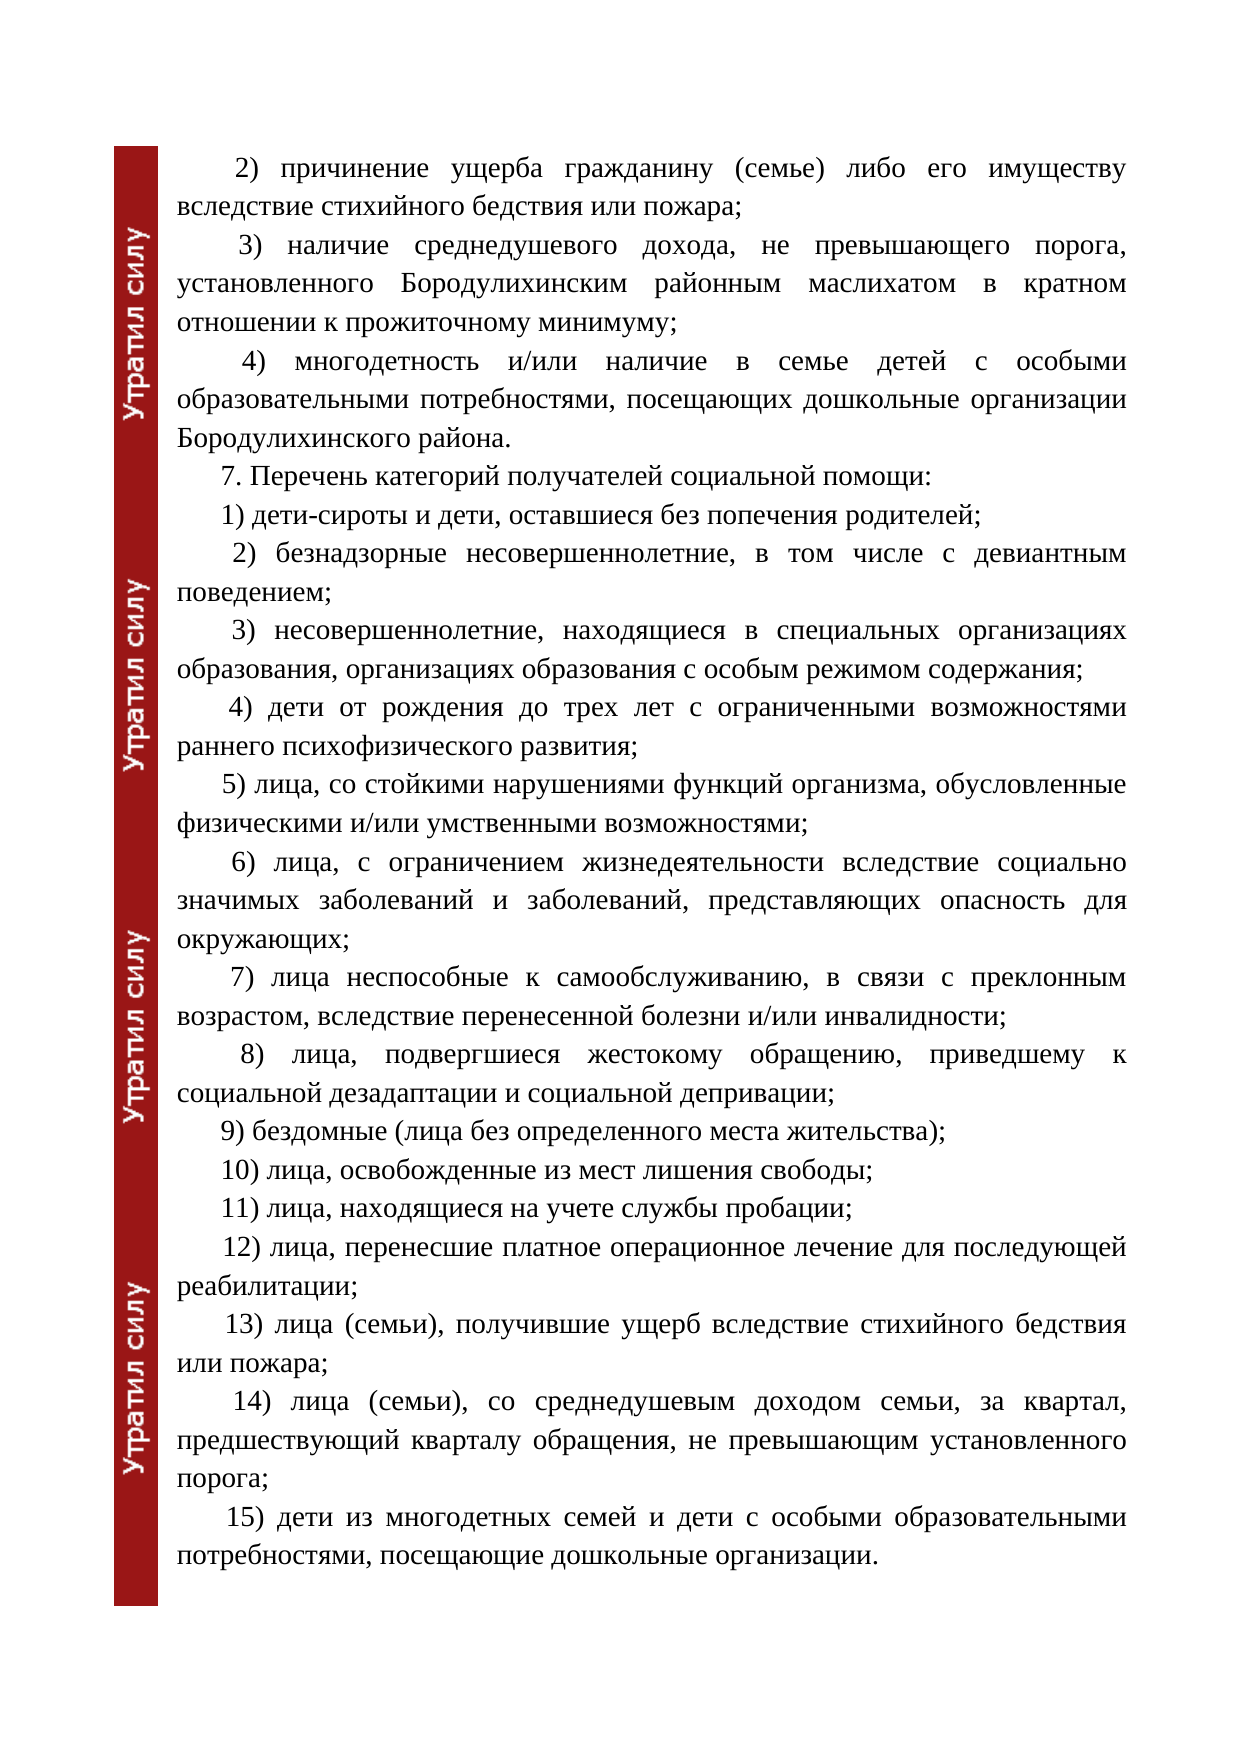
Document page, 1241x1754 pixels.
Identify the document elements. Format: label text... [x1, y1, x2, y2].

text 4) дети от рождения до трех лет с ограниченными возможностями раннего психофизического развития; [112, 689, 1128, 762]
text 3) несовершеннолетние, находящиеся в специальных организациях образования, организациях образования с особым режимом содержания; [112, 612, 1128, 684]
picture [114, 1571, 158, 1606]
text 1) дети-сироты и дети, оставшиеся без попечения родителей; [112, 497, 1128, 530]
text 10) лица, освобожденные из мест лишения свободы; [112, 1152, 1128, 1186]
picture [114, 146, 158, 150]
text 15) дети из многодетных семей и дети с особыми образовательными потребностями, посещающие дошкольные организации. [112, 1499, 1128, 1571]
text 5) лица, со стойкими нарушениями функций организма, обусловленные физическими и/или умственными возможностями; [112, 767, 1128, 839]
text 7) лица неспособные к самообслуживанию, в связи с преклонным возрастом, вследствие перенесенной болезни и/или инвалидности; [112, 959, 1128, 1031]
text 9) бездомные (лица без определенного места жительства); [112, 1113, 1128, 1147]
text 7. Перечень категорий получателей социальной помощи: [112, 458, 1128, 492]
picture [114, 1147, 158, 1152]
text 11) лица, находящиеся на учете службы пробации; [112, 1191, 1128, 1224]
text 2) причинение ущерба гражданину (семье) либо его имуществу вследствие стихийного бедствия или пожара; [112, 150, 1128, 222]
picture [114, 839, 158, 844]
picture [114, 684, 158, 689]
picture [114, 453, 158, 458]
picture [114, 1494, 158, 1499]
picture [114, 492, 158, 497]
picture [114, 1301, 158, 1306]
picture [114, 222, 158, 227]
text 4) многодетность и/или наличие в семье детей с особыми образовательными потребностями, посещающих дошкольные организации Бородулихинского района. [112, 343, 1128, 453]
picture [114, 530, 158, 535]
picture [114, 1186, 158, 1191]
picture [114, 1224, 158, 1229]
text 2) безнадзорные несовершеннолетние, в том числе с девиантным поведением; [112, 535, 1128, 607]
text 13) лица (семьи), получившие ущерб вследствие стихийного бедствия или пожара; [112, 1306, 1128, 1378]
picture [114, 338, 158, 343]
text 8) лица, подвергшиеся жестокому обращению, приведшему к социальной дезадаптации и социальной депривации; [112, 1036, 1128, 1108]
text 12) лица, перенесшие платное операционное лечение для последующей реабилитации; [112, 1229, 1128, 1301]
picture [114, 762, 158, 767]
text 14) лица (семьи), со среднедушевым доходом семьи, за квартал, предшествующий кварталу обращения, не превышающим установленного порога; [112, 1383, 1128, 1494]
text 6) лица, с ограничением жизнедеятельности вследствие социально значимых заболеваний и заболеваний, представляющих опасность для окружающих; [112, 844, 1128, 954]
picture [114, 1108, 158, 1113]
text 3) наличие среднедушевого дохода, не превышающего порога, установленного Бородулихинским районным маслихатом в кратном отношении к прожиточному минимуму; [112, 227, 1128, 338]
picture [114, 954, 158, 959]
picture [114, 607, 158, 612]
picture [114, 1378, 158, 1383]
picture [114, 1031, 158, 1036]
